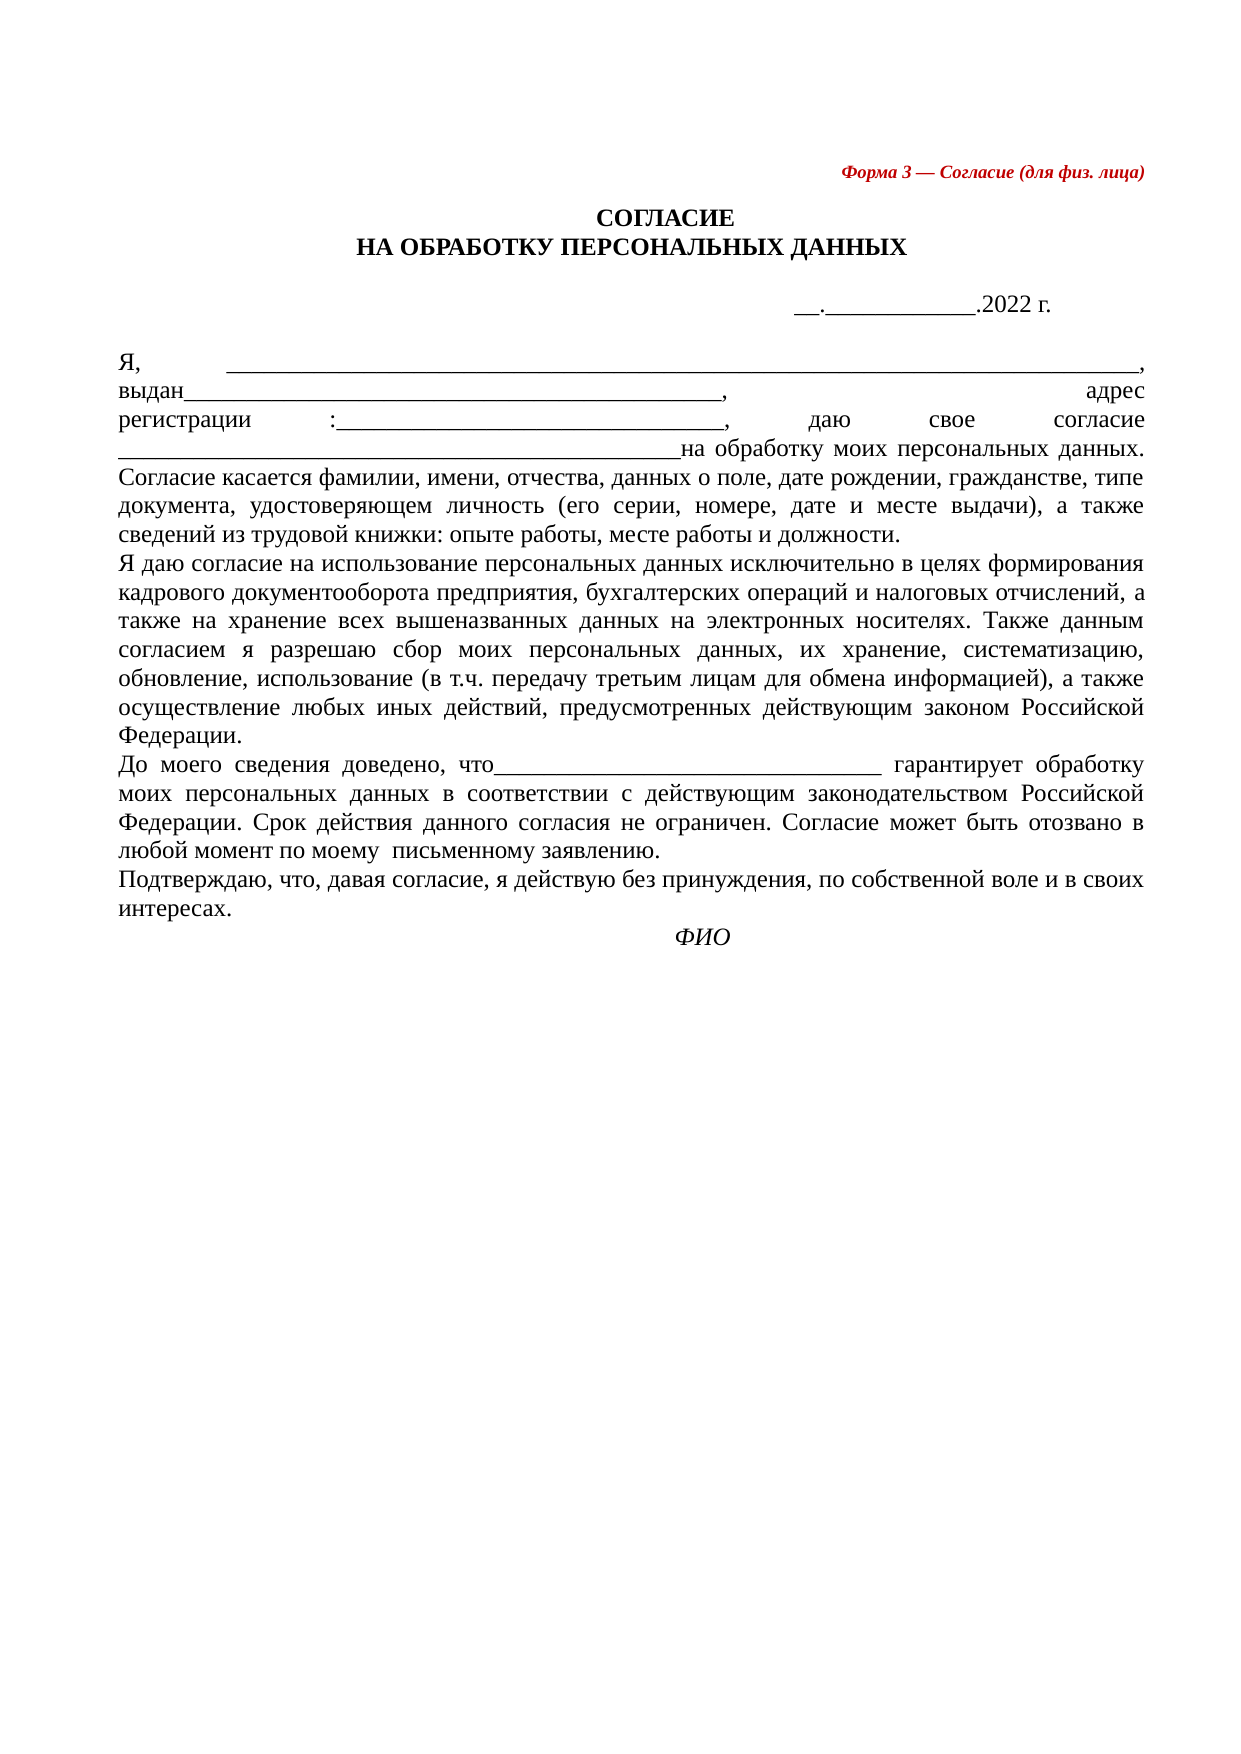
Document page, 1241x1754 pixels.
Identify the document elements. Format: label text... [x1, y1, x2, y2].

text Форма 3 — Согласие (для физ. лица) [192, 161, 1145, 182]
text До моего сведения доведено, что_______________________________ гарантирует обработку моих персональных данных в соответствии с действующим законодательством Российской Федерации. Срок действия данного согласия не ограничен. Согласие может быть отозвано в любой момент по моему письменному заявлению. [118, 749, 1145, 864]
text Я, _________________________________________________________________________, выдан___________________________________________, адрес регистрации :_______________________________, даю свое согласие _____________________________________________на обработку моих персональных данных. Согласие касается фамилии, имени, отчества, данных о поле, дате рождении, гражданстве, типе документа, удостоверяющем личность (его серии, номере, дате и месте выдачи), а также сведений из трудовой книжки: опыте работы, месте работы и должности. [118, 347, 1145, 548]
text Я даю согласие на использование персональных данных исключительно в целях формирования кадрового документооборота предприятия, бухгалтерских операций и налоговых отчислений, а также на хранение всех вышеназванных данных на электронных носителях. Также данным согласием я разрешаю сбор моих персональных данных, их хранение, систематизацию, обновление, использование (в т.ч. передачу третьим лицам для обмена информацией), а также осуществление любых иных действий, предусмотренных действующим законом Российской Федерации. [118, 548, 1145, 749]
text Подтверждаю, что, давая согласие, я действую без принуждения, по собственной воле и в своих интересах. [118, 864, 1145, 922]
text ФИО [118, 922, 1145, 950]
text СОГЛАСИЕ НА ОБРАБОТКУ ПЕРСОНАЛЬНЫХ ДАННЫХ [118, 203, 1145, 260]
text __.____________.2022 г. [118, 289, 1145, 318]
